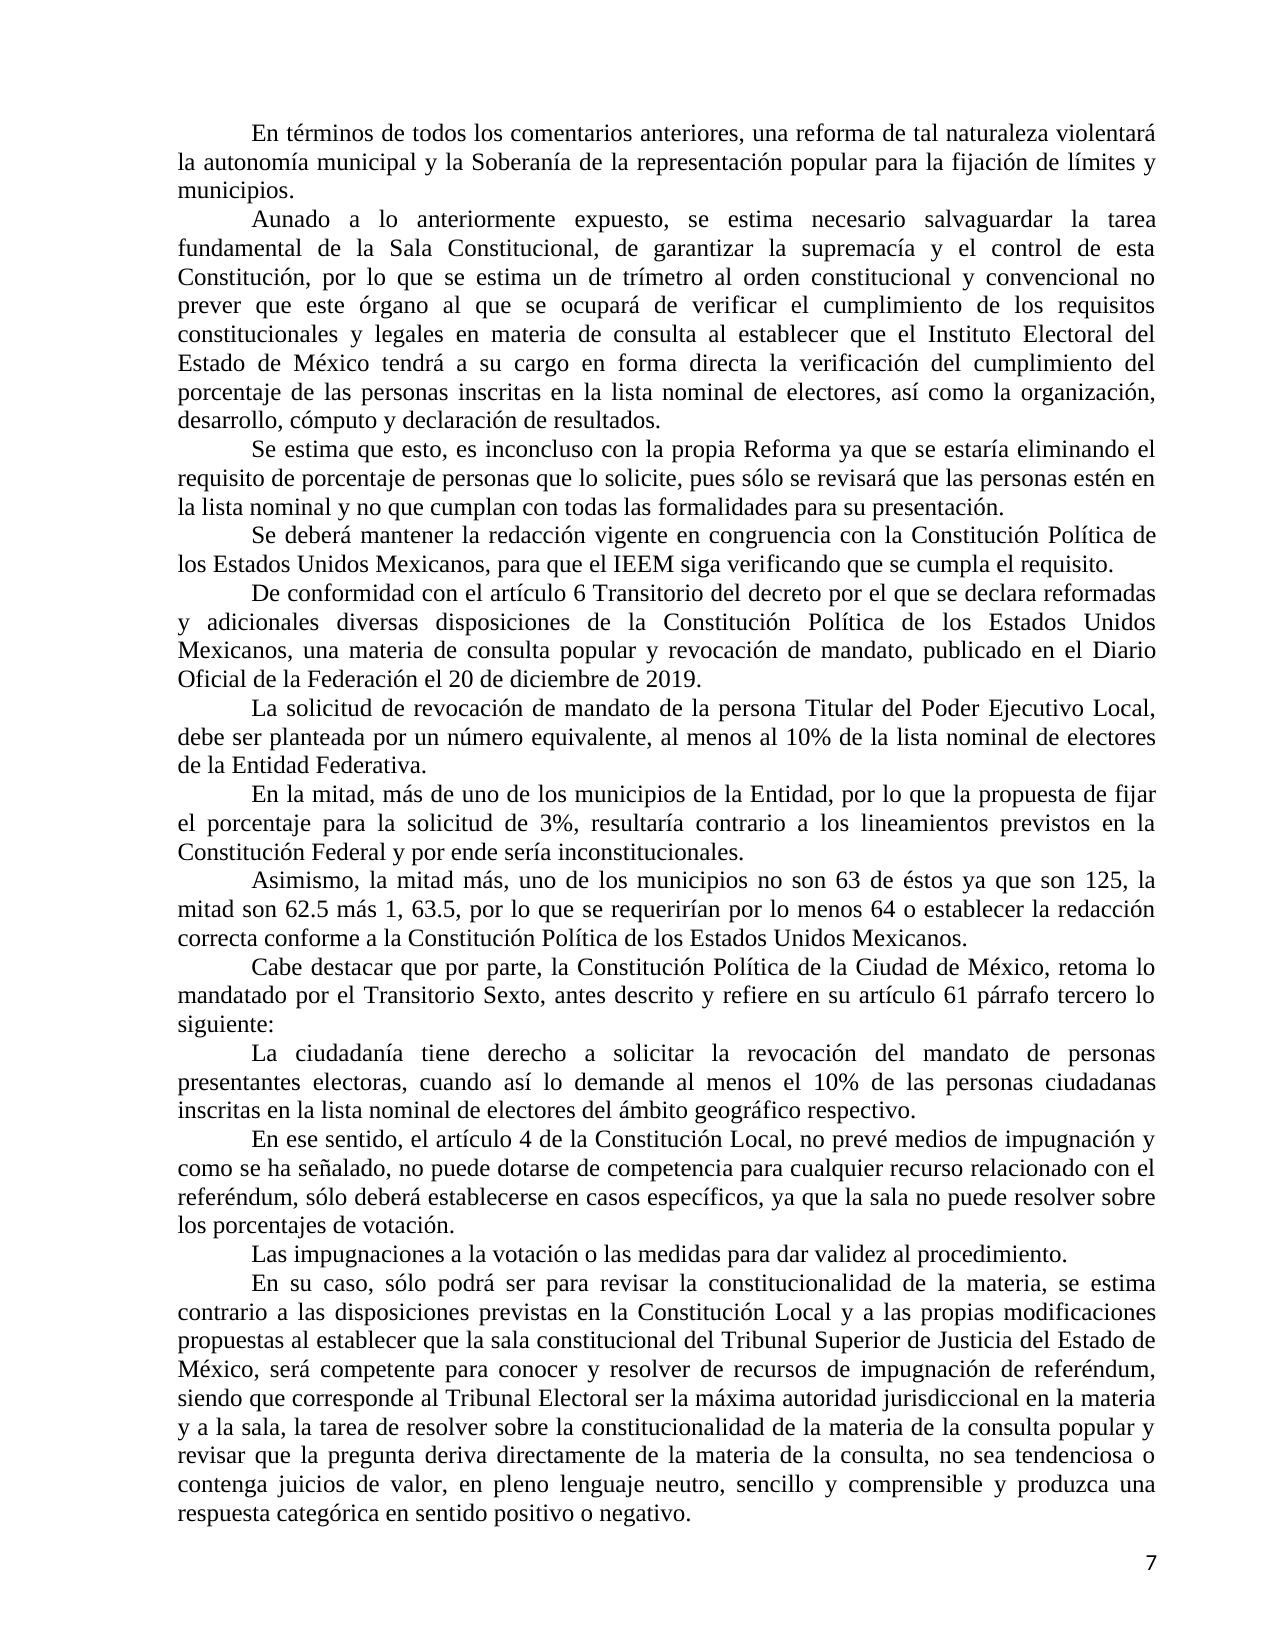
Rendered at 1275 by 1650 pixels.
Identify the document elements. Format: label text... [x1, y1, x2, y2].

text La solicitud de revocación de mandato de la persona Titular del Poder Ejecutivo Local, debe ser planteada por un número equivalente, al menos al 10% de la lista nominal de electores de la Entidad Federativa. [177, 693, 1157, 779]
text Cabe destacar que por parte, la Constitución Política de la Ciudad de México, retoma lo mandatado por el Transitorio Sexto, antes descrito y refiere en su artículo 61 párrafo tercero lo siguiente: [177, 952, 1157, 1038]
text En ese sentido, el artículo 4 de la Constitución Local, no prevé medios de impugnación y como se ha señalado, no puede dotarse de competencia para cualquier recurso relacionado con el referéndum, sólo deberá establecerse en casos específicos, ya que la sala no puede resolver sobre los porcentajes de votación. [177, 1124, 1157, 1239]
text Asimismo, la mitad más, uno de los municipios no son 63 de éstos ya que son 125, la mitad son 62.5 más 1, 63.5, por lo que se requerirían por lo menos 64 o establecer la redacción correcta conforme a la Constitución Política de los Estados Unidos Mexicanos. [177, 866, 1157, 952]
text Las impugnaciones a la votación o las medidas para dar validez al procedimiento. [177, 1239, 1157, 1268]
text En su caso, sólo podrá ser para revisar la constitucionalidad de la materia, se estima contrario a las disposiciones previstas en la Constitución Local y a las propias modificaciones propuestas al establecer que la sala constitucional del Tribunal Superior de Justicia del Estado de México, será competente para conocer y resolver de recursos de impugnación de referéndum, siendo que corresponde al Tribunal Electoral ser la máxima autoridad jurisdiccional en la materia y a la sala, la tarea de resolver sobre la constitucionalidad de la materia de la consulta popular y revisar que la pregunta deriva directamente de la materia de la consulta, no sea tendenciosa o contenga juicios de valor, en pleno lenguaje neutro, sencillo y comprensible y produzca una respuesta categórica en sentido positivo o negativo. [177, 1268, 1157, 1527]
text La ciudadanía tiene derecho a solicitar la revocación del mandato de personas presentantes electoras, cuando así lo demande al menos el 10% de las personas ciudadanas inscritas en la lista nominal de electores del ámbito geográfico respectivo. [177, 1038, 1157, 1124]
text Aunado a lo anteriormente expuesto, se estima necesario salvaguardar la tarea fundamental de la Sala Constitucional, de garantizar la supremacía y el control de esta Constitución, por lo que se estima un de trímetro al orden constitucional y convencional no prever que este órgano al que se ocupará de verificar el cumplimiento de los requisitos constitucionales y legales en materia de consulta al establecer que el Instituto Electoral del Estado de México tendrá a su cargo en forma directa la verificación del cumplimiento del porcentaje de las personas inscritas en la lista nominal de electores, así como la organización, desarrollo, cómputo y declaración de resultados. [177, 204, 1157, 434]
text De conformidad con el artículo 6 Transitorio del decreto por el que se declara reformadas y adicionales diversas disposiciones de la Constitución Política de los Estados Unidos Mexicanos, una materia de consulta popular y revocación de mandato, publicado en el Diario Oficial de la Federación el 20 de diciembre de 2019. [177, 578, 1157, 693]
text En la mitad, más de uno de los municipios de la Entidad, por lo que la propuesta de fijar el porcentaje para la solicitud de 3%, resultaría contrario a los lineamientos previstos en la Constitución Federal y por ende sería inconstitucionales. [177, 779, 1157, 866]
text Se deberá mantener la redacción vigente en congruencia con la Constitución Política de los Estados Unidos Mexicanos, para que el IEEM siga verificando que se cumpla el requisito. [177, 521, 1157, 578]
text Se estima que esto, es inconcluso con la propia Reforma ya que se estaría eliminando el requisito de porcentaje de personas que lo solicite, pues sólo se revisará que las personas estén en la lista nominal y no que cumplan con todas las formalidades para su presentación. [177, 434, 1157, 521]
text En términos de todos los comentarios anteriores, una reforma de tal naturaleza violentará la autonomía municipal y la Soberanía de la representación popular para la fijación de límites y municipios. [177, 118, 1157, 204]
